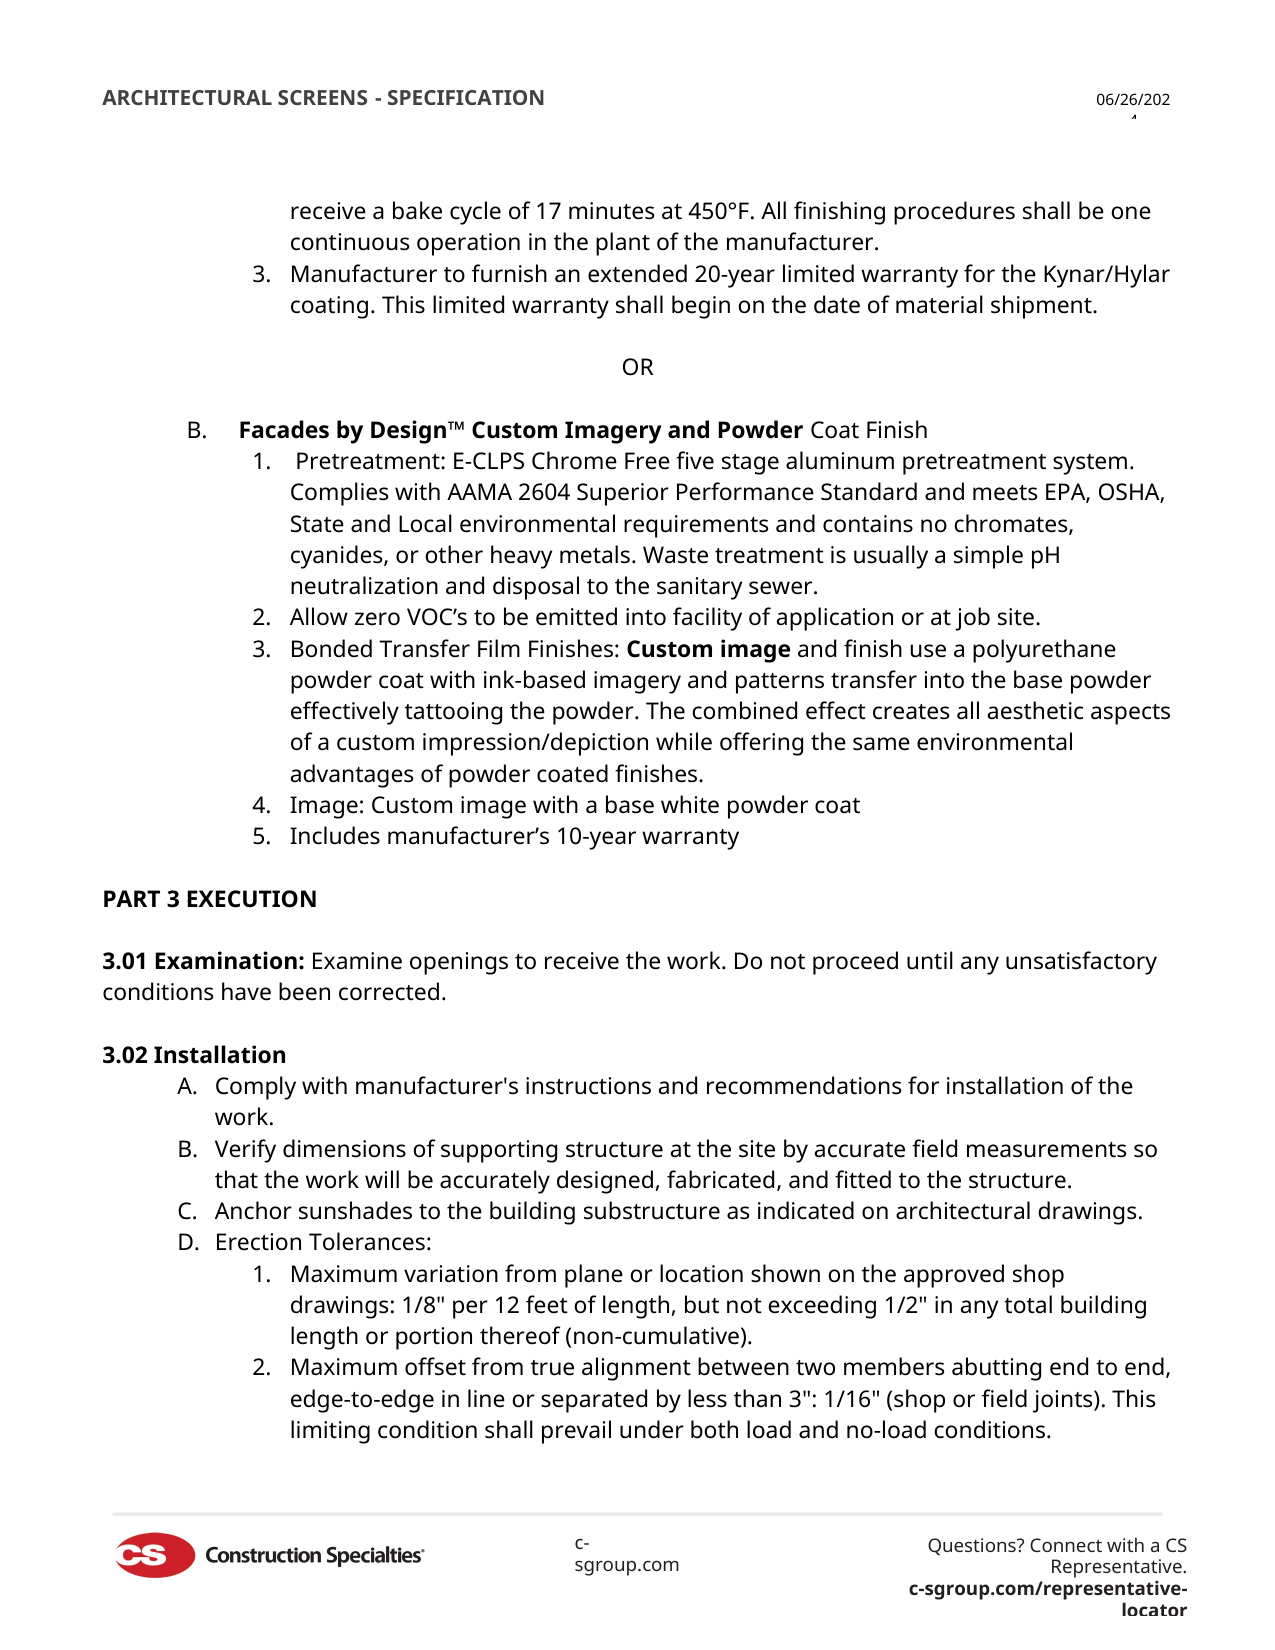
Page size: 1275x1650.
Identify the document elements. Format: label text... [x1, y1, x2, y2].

list Comply with manufacturer's instructions and recommendations for installation of the work. [177, 1070, 1173, 1132]
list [252, 195, 1173, 257]
list Verify dimensions of supporting structure at the site by accurate field measurements so that the work will be accurately designed, fabricated, and fitted to the structure. [177, 1132, 1173, 1195]
text PART 3 EXECUTION [102, 882, 1173, 914]
text B. Facades by Design™ Custom Imagery and Powder Coat Finish [186, 414, 1173, 445]
text 3.02 Installation [102, 1039, 1173, 1070]
text 5. Includes manufacturer’s 10-year warranty [102, 820, 1173, 851]
list Maximum offset from true alignment between two members abutting end to end, edge-to-edge in line or separated by less than 3": 1/16" (shop or field joints). This limiting condition shall prevail under both load and no-load conditions. [252, 1351, 1173, 1445]
picture [115, 1532, 425, 1578]
text 1. Pretreatment: E-CLPS Chrome Free five stage aluminum pretreatment system. Complies with AAMA 2604 Superior Performance Standard and meets EPA, OSHA, State and Local environmental requirements and contains no chromates, cyanides, or other heavy metals. Waste treatment is usually a simple pH neutralization and disposal to the sanitary sewer. [102, 445, 1173, 601]
text 4. Image: Custom image with a base white powder coat [102, 789, 1173, 820]
list Erection Tolerances: [177, 1226, 1173, 1257]
list Anchor sunshades to the building substructure as indicated on architectural drawings. [177, 1195, 1173, 1226]
text 2. Allow zero VOC’s to be emitted into facility of application or at job site. [102, 601, 1173, 632]
text 3.01 Examination: Examine openings to receive the work. Do not proceed until any unsatisfactory conditions have been corrected. [102, 945, 1173, 1007]
text OR [102, 351, 1173, 382]
text 3. Bonded Transfer Film Finishes: Custom image and finish use a polyurethane powder coat with ink-based imagery and patterns transfer into the base powder effectively tattooing the powder. The combined effect creates all aesthetic aspects of a custom impression/depiction while offering the same environmental advantages of powder coated finishes. [102, 632, 1173, 789]
list Maximum variation from plane or location shown on the approved shop drawings: 1/8" per 12 feet of length, but not exceeding 1/2" in any total building length or portion thereof (non-cumulative). [252, 1257, 1173, 1351]
